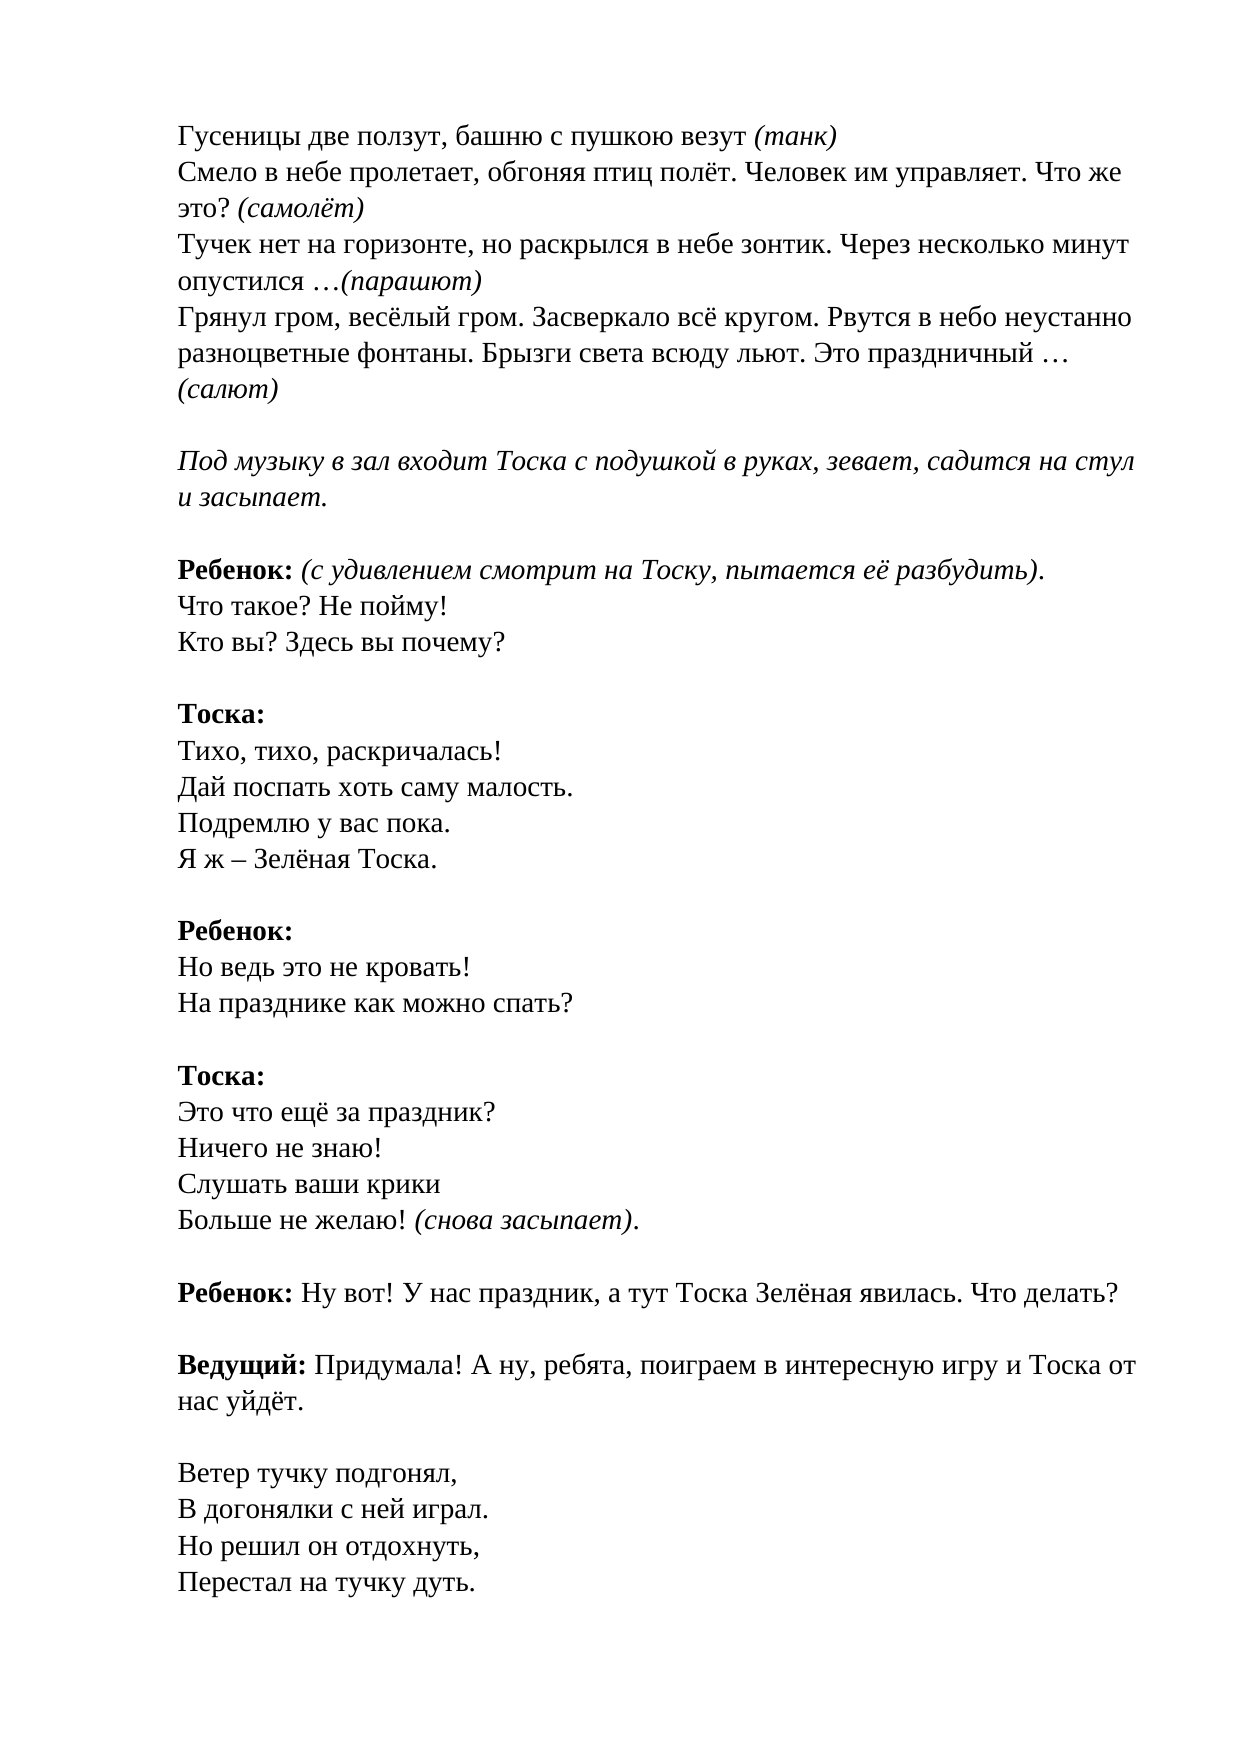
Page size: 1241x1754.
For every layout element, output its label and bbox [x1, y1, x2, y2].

text [177, 118, 1152, 1634]
